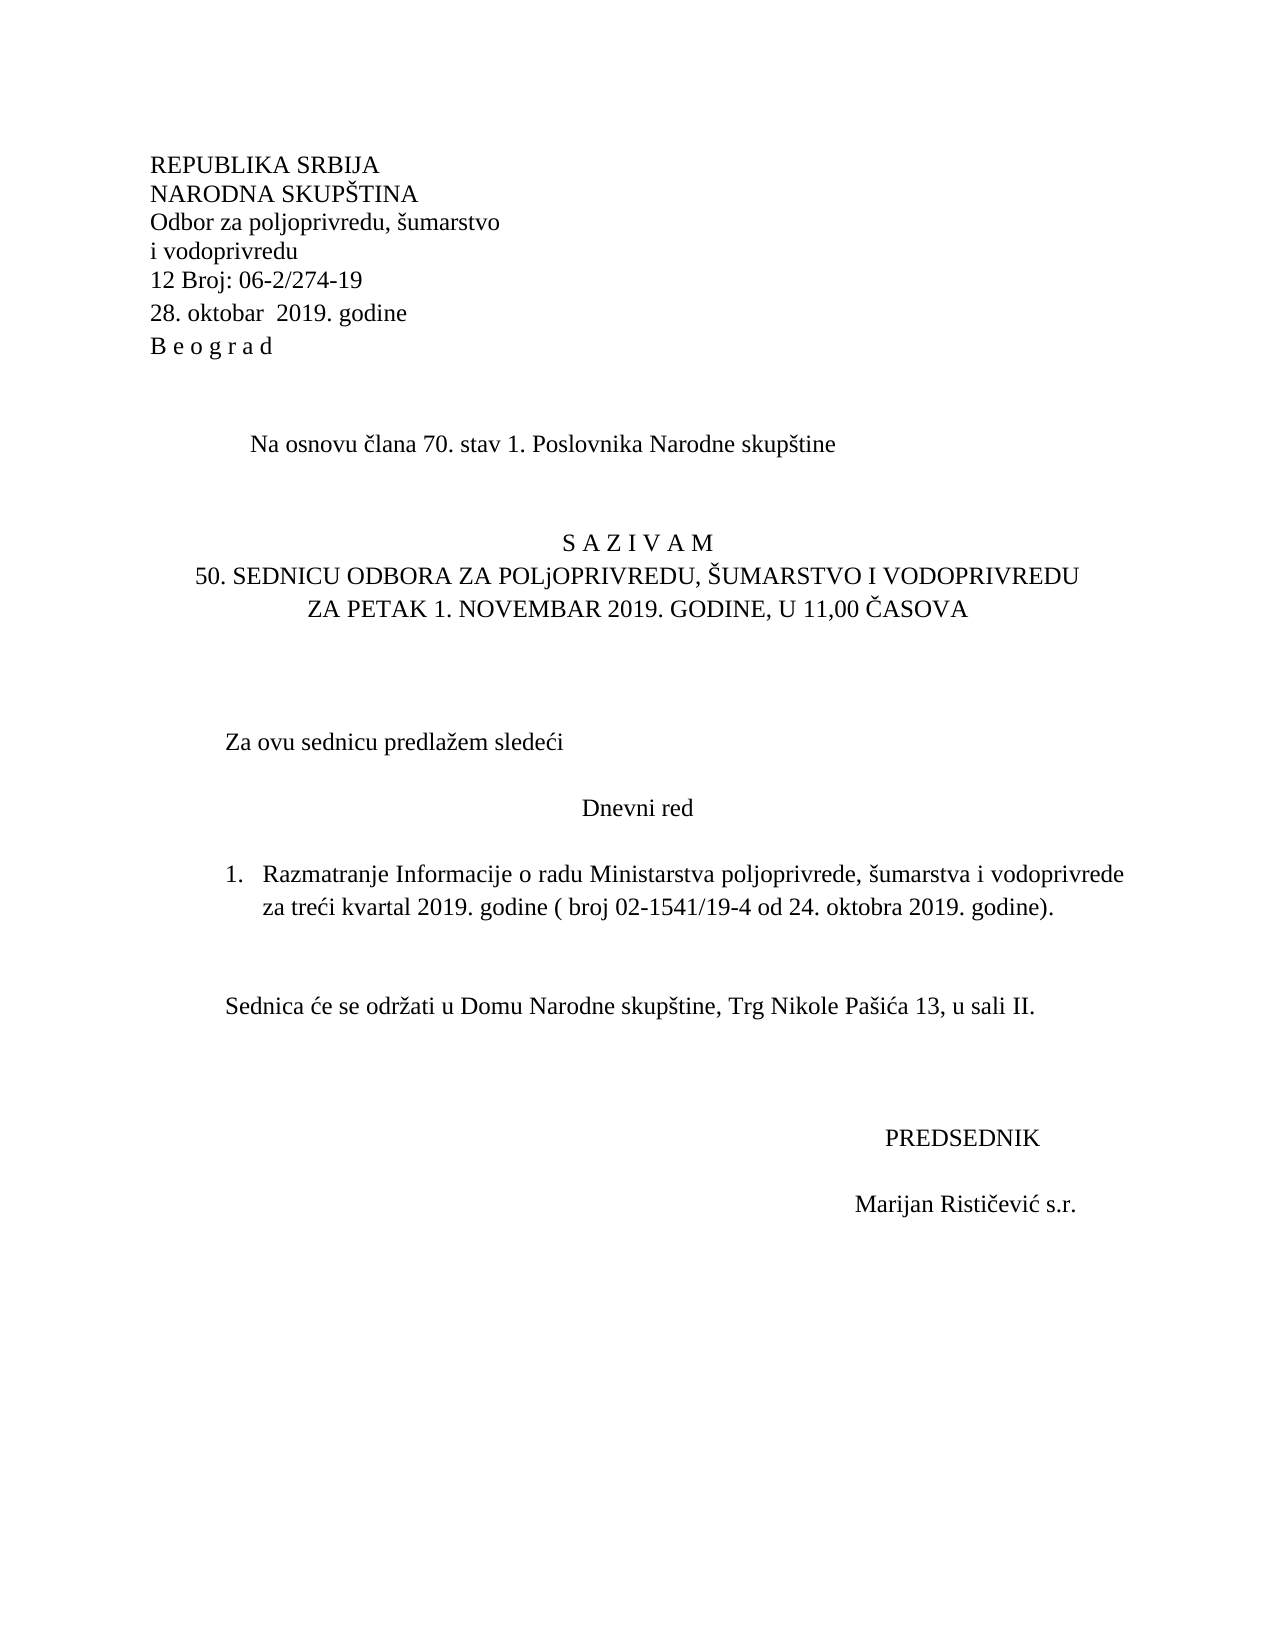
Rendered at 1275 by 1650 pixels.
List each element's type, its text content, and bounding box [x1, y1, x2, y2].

text Marijan Rističević s.r. [150, 1189, 1125, 1218]
text B e o g r a d [150, 331, 1125, 360]
text PREDSEDNIK [150, 1123, 1125, 1152]
text 12 Broj: 06-2/274-19 [150, 265, 1125, 294]
text REPUBLIKA SRBIJA [150, 150, 1125, 179]
text S A Z I V A M [150, 528, 1125, 557]
text Odbor za poljoprivredu, šumarstvo [150, 207, 1125, 236]
text i vodoprivredu [150, 236, 1125, 265]
text Sednica će se održati u Domu Narodne skupštine, Trg Nikole Pašića 13, u sali II. [150, 991, 1125, 1019]
text Dnevni red [150, 793, 1125, 821]
text ZA PETAK 1. NOVEMBAR 2019. GODINE, U 11,00 ČASOVA [150, 594, 1125, 623]
text 28. oktobar 2019. godine [150, 298, 1125, 327]
text Za ovu sednicu predlažem sledeći [150, 727, 1125, 755]
list Razmatranje Informacije o radu Ministarstva poljoprivrede, šumarstva i vodoprivrede za treći kvartal 2019. godine ( broj 02-1541/19-4 od 24. oktobra 2019. godine). [225, 859, 1125, 920]
text NARODNA SKUPŠTINA [150, 179, 1125, 207]
text Na osnovu člana 70. stav 1. Poslovnika Narodne skupštine [150, 429, 1125, 458]
text 50. SEDNICU ODBORA ZA POLjOPRIVREDU, ŠUMARSTVO I VODOPRIVREDU [150, 561, 1125, 590]
